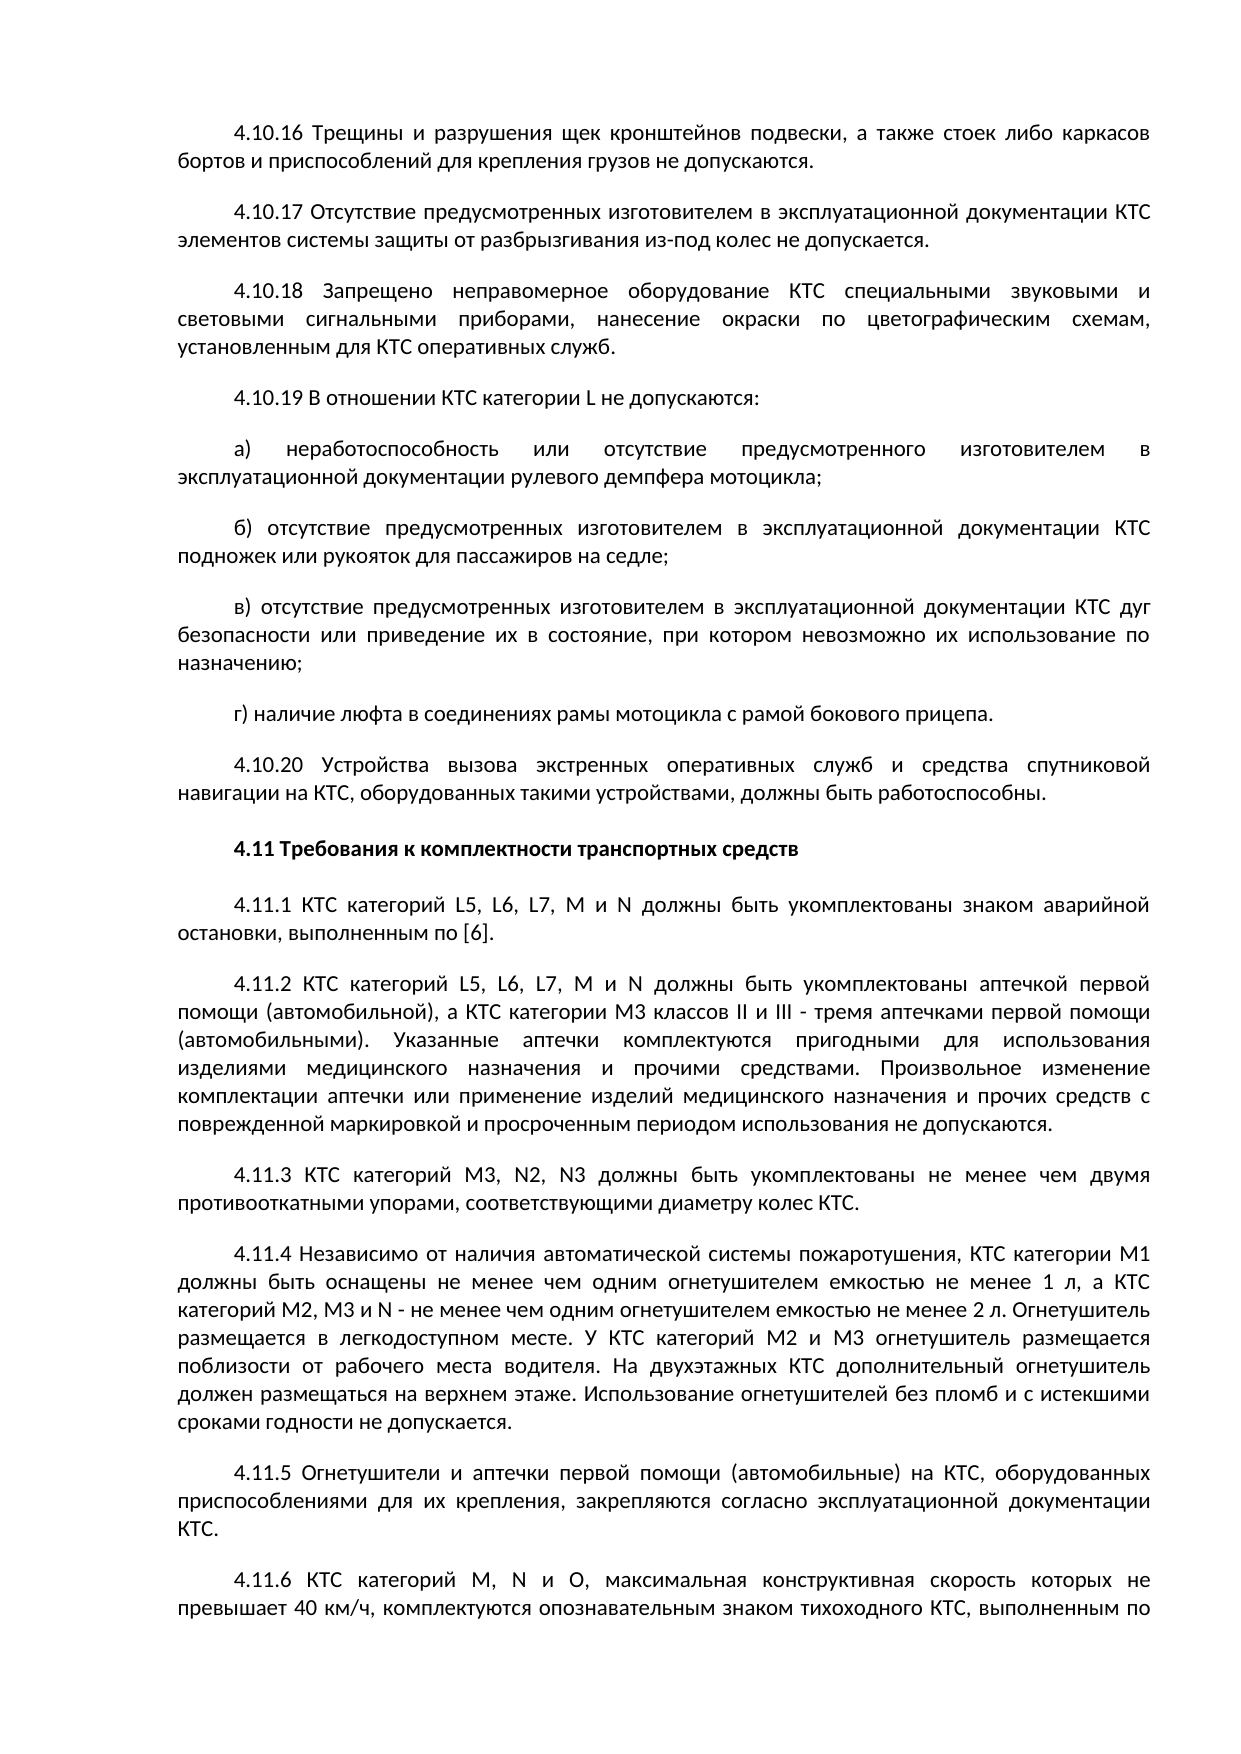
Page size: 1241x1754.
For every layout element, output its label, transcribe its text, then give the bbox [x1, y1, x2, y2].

text 4.11.1 КТС категорий L5, L6, L7, M и N должны быть укомплектованы знаком аварийной остановки, выполненным по [6]. [177, 890, 1152, 946]
text 4.11.2 КТС категорий L5, L6, L7, M и N должны быть укомплектованы аптечкой первой помощи (автомобильной), а КТС категории M3 классов II и III - тремя аптечками первой помощи (автомобильными). Указанные аптечки комплектуются пригодными для использования изделиями медицинского назначения и прочими средствами. Произвольное изменение комплектации аптечки или применение изделий медицинского назначения и прочих средств с поврежденной маркировкой и просроченным периодом использования не допускаются. [177, 969, 1152, 1137]
text 4.10.16 Трещины и разрушения щек кронштейнов подвески, а также стоек либо каркасов бортов и приспособлений для крепления грузов не допускаются. [177, 118, 1152, 174]
text 4.10.18 Запрещено неправомерное оборудование КТС специальными звуковыми и световыми сигнальными приборами, нанесение окраски по цветографическим схемам, установленным для КТС оперативных служб. [177, 276, 1152, 360]
text а) неработоспособность или отсутствие предусмотренного изготовителем в эксплуатационной документации рулевого демпфера мотоцикла; [177, 434, 1152, 490]
text 4.11.4 Независимо от наличия автоматической системы пожаротушения, КТС категории M1 должны быть оснащены не менее чем одним огнетушителем емкостью не менее 1 л, а КТС категорий M2, M3 и N - не менее чем одним огнетушителем емкостью не менее 2 л. Огнетушитель размещается в легкодоступном месте. У КТС категорий M2 и M3 огнетушитель размещается поблизости от рабочего места водителя. На двухэтажных КТС дополнительный огнетушитель должен размещаться на верхнем этаже. Использование огнетушителей без пломб и с истекшими сроками годности не допускается. [177, 1239, 1152, 1435]
text 4.11.3 КТС категорий M3, N2, N3 должны быть укомплектованы не менее чем двумя противооткатными упорами, соответствующими диаметру колес КТС. [177, 1160, 1152, 1216]
text б) отсутствие предусмотренных изготовителем в эксплуатационной документации КТС подножек или рукояток для пассажиров на седле; [177, 513, 1152, 569]
title 4.11 Требования к комплектности транспортных средств [177, 834, 1152, 862]
text 4.11.5 Огнетушители и аптечки первой помощи (автомобильные) на КТС, оборудованных приспособлениями для их крепления, закрепляются согласно эксплуатационной документации КТС. [177, 1458, 1152, 1542]
text 4.10.17 Отсутствие предусмотренных изготовителем в эксплуатационной документации КТС элементов системы защиты от разбрызгивания из-под колес не допускается. [177, 197, 1152, 253]
text в) отсутствие предусмотренных изготовителем в эксплуатационной документации КТС дуг безопасности или приведение их в состояние, при котором невозможно их использование по назначению; [177, 592, 1152, 676]
text г) наличие люфта в соединениях рамы мотоцикла с рамой бокового прицепа. [177, 699, 1152, 727]
text 4.10.20 Устройства вызова экстренных оперативных служб и средства спутниковой навигации на КТС, оборудованных такими устройствами, должны быть работоспособны. [177, 750, 1152, 806]
text 4.10.19 В отношении КТС категории L не допускаются: [177, 383, 1152, 411]
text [177, 1565, 1152, 1621]
